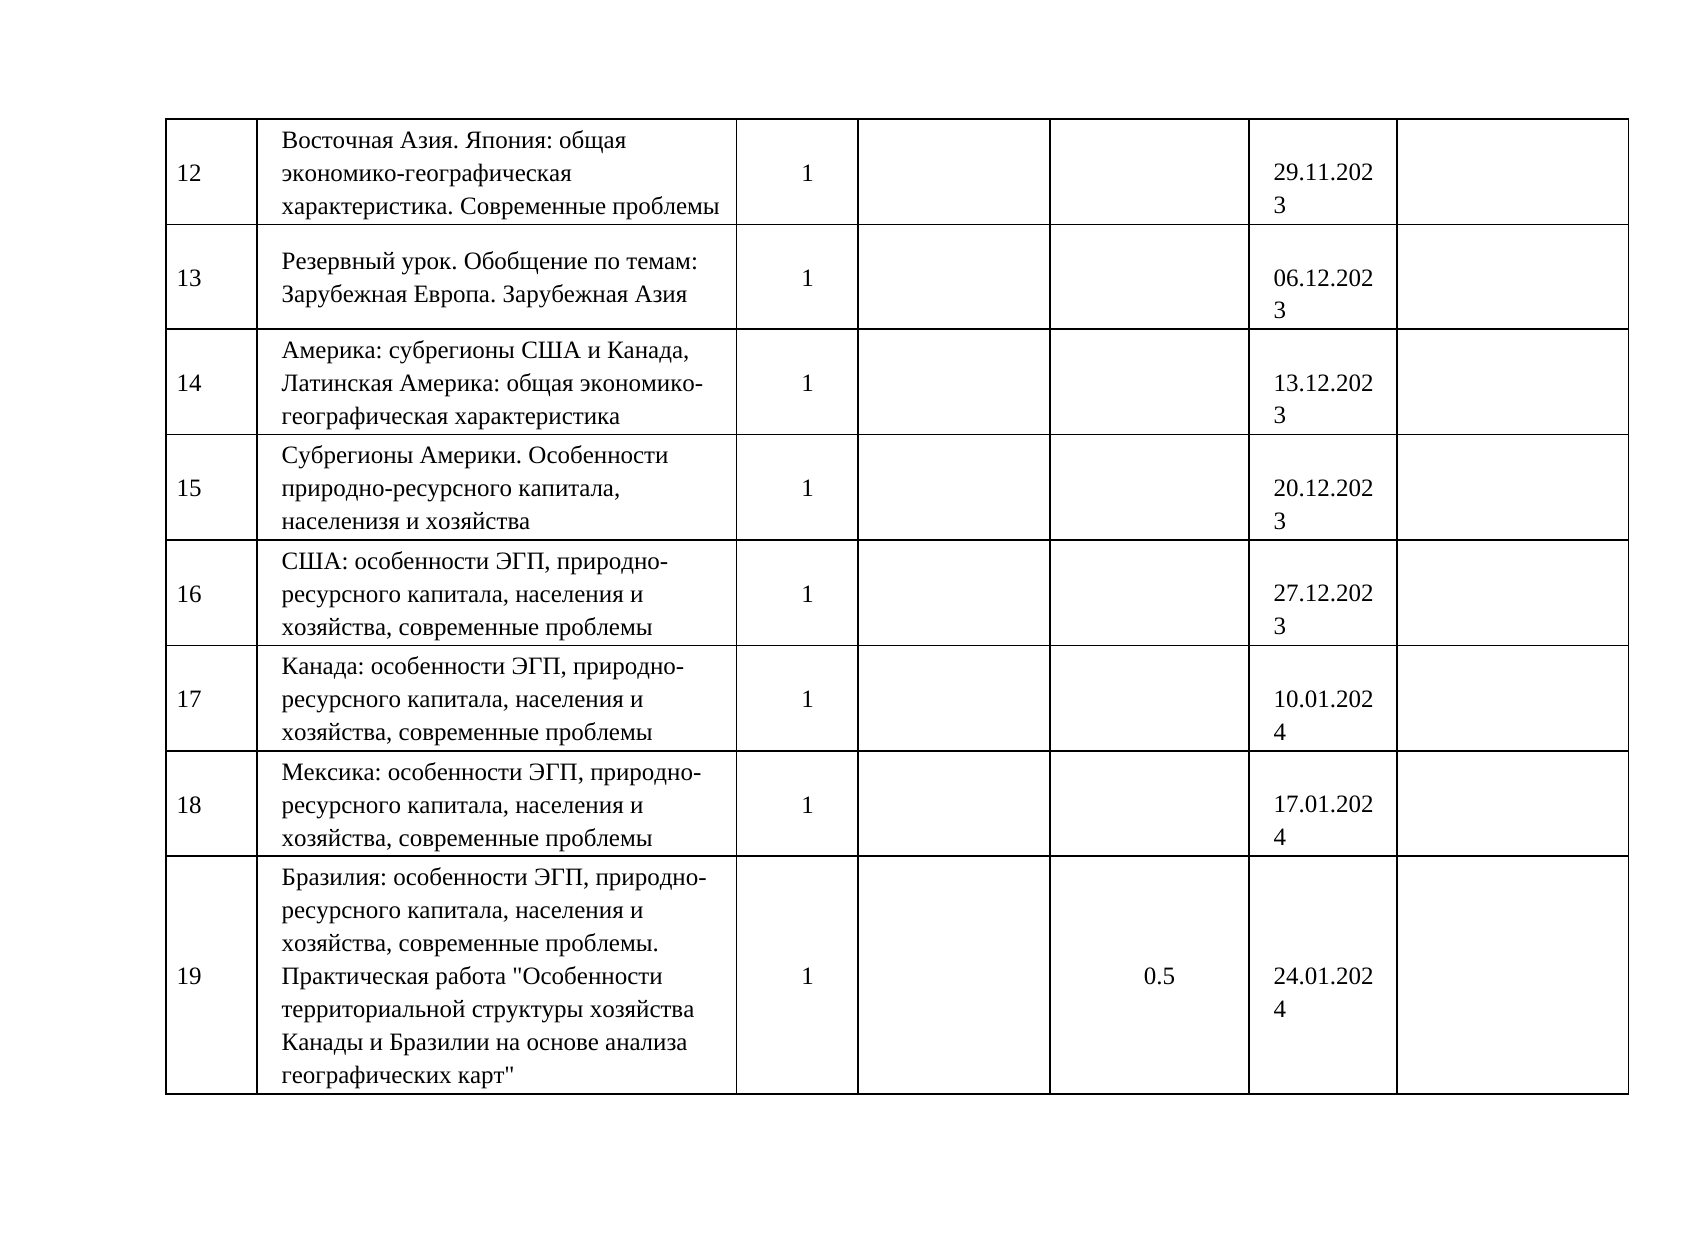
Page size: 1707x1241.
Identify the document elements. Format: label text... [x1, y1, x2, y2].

table_cell 19 [167, 857, 256, 1093]
table_cell 1 [737, 646, 857, 750]
table_cell [1398, 857, 1628, 1093]
table_cell 13 [167, 225, 256, 328]
table_cell 1 [737, 330, 857, 434]
table_cell Канада: особенности ЭГП, природно-ресурсного капитала, населения и хозяйства, современные проблемы [258, 646, 736, 750]
table_cell [1051, 541, 1248, 644]
table_cell 1 [737, 857, 857, 1093]
table_cell 14 [167, 330, 256, 434]
table_cell [859, 857, 1049, 1093]
table_cell [1398, 646, 1628, 750]
table_cell [1051, 435, 1248, 539]
table_cell [859, 120, 1049, 223]
table_cell [1398, 541, 1628, 644]
table_cell [1398, 225, 1628, 328]
table_cell 1 [737, 541, 857, 644]
table_cell 12 [167, 120, 256, 223]
table_cell [859, 541, 1049, 644]
table_cell [859, 225, 1049, 328]
table_cell 24.01.2024 [1250, 857, 1396, 1093]
table_cell [859, 646, 1049, 750]
table_cell [1398, 435, 1628, 539]
table_cell 1 [737, 120, 857, 223]
table_cell 06.12.2023 [1250, 225, 1396, 328]
table_cell Мексика: особенности ЭГП, природно-ресурсного капитала, населения и хозяйства, современные проблемы [258, 752, 736, 855]
table_cell 10.01.2024 [1250, 646, 1396, 750]
table_cell [1051, 330, 1248, 434]
table_cell Восточная Азия. Япония: общая экономико-географическая характеристика. Современные проблемы [258, 120, 736, 223]
table_cell США: особенности ЭГП, природно-ресурсного капитала, населения и хозяйства, современные проблемы [258, 541, 736, 644]
table_cell Резервный урок. Обобщение по темам: Зарубежная Европа. Зарубежная Азия [258, 225, 736, 328]
table_cell 29.11.2023 [1250, 120, 1396, 223]
table_cell [1398, 330, 1628, 434]
table_cell [1051, 120, 1248, 223]
table_cell 18 [167, 752, 256, 855]
table_cell [1051, 646, 1248, 750]
table_cell 1 [737, 752, 857, 855]
table_cell [1398, 752, 1628, 855]
table_cell 16 [167, 541, 256, 644]
table_cell Субрегионы Америки. Особенности природно-ресурсного капитала, населенизя и хозяйства [258, 435, 736, 539]
table_cell 15 [167, 435, 256, 539]
table_cell [1051, 225, 1248, 328]
table_cell 17.01.2024 [1250, 752, 1396, 855]
table_cell 1 [737, 225, 857, 328]
table_cell [859, 330, 1049, 434]
table_cell [1051, 752, 1248, 855]
table_cell [1398, 120, 1628, 223]
table_cell 1 [737, 435, 857, 539]
table_cell [859, 435, 1049, 539]
table_cell 13.12.2023 [1250, 330, 1396, 434]
table_cell 0.5 [1051, 857, 1248, 1093]
table_cell Америка: субрегионы США и Канада, Латинская Америка: общая экономико-географическая характеристика [258, 330, 736, 434]
table_cell Бразилия: особенности ЭГП, природно-ресурсного капитала, населения и хозяйства, современные проблемы. Практическая работа "Особенности территориальной структуры хозяйства Канады и Бразилии на основе анализа географических карт" [258, 857, 736, 1093]
table_cell 20.12.2023 [1250, 435, 1396, 539]
table_cell 17 [167, 646, 256, 750]
table_cell 27.12.2023 [1250, 541, 1396, 644]
table_cell [859, 752, 1049, 855]
